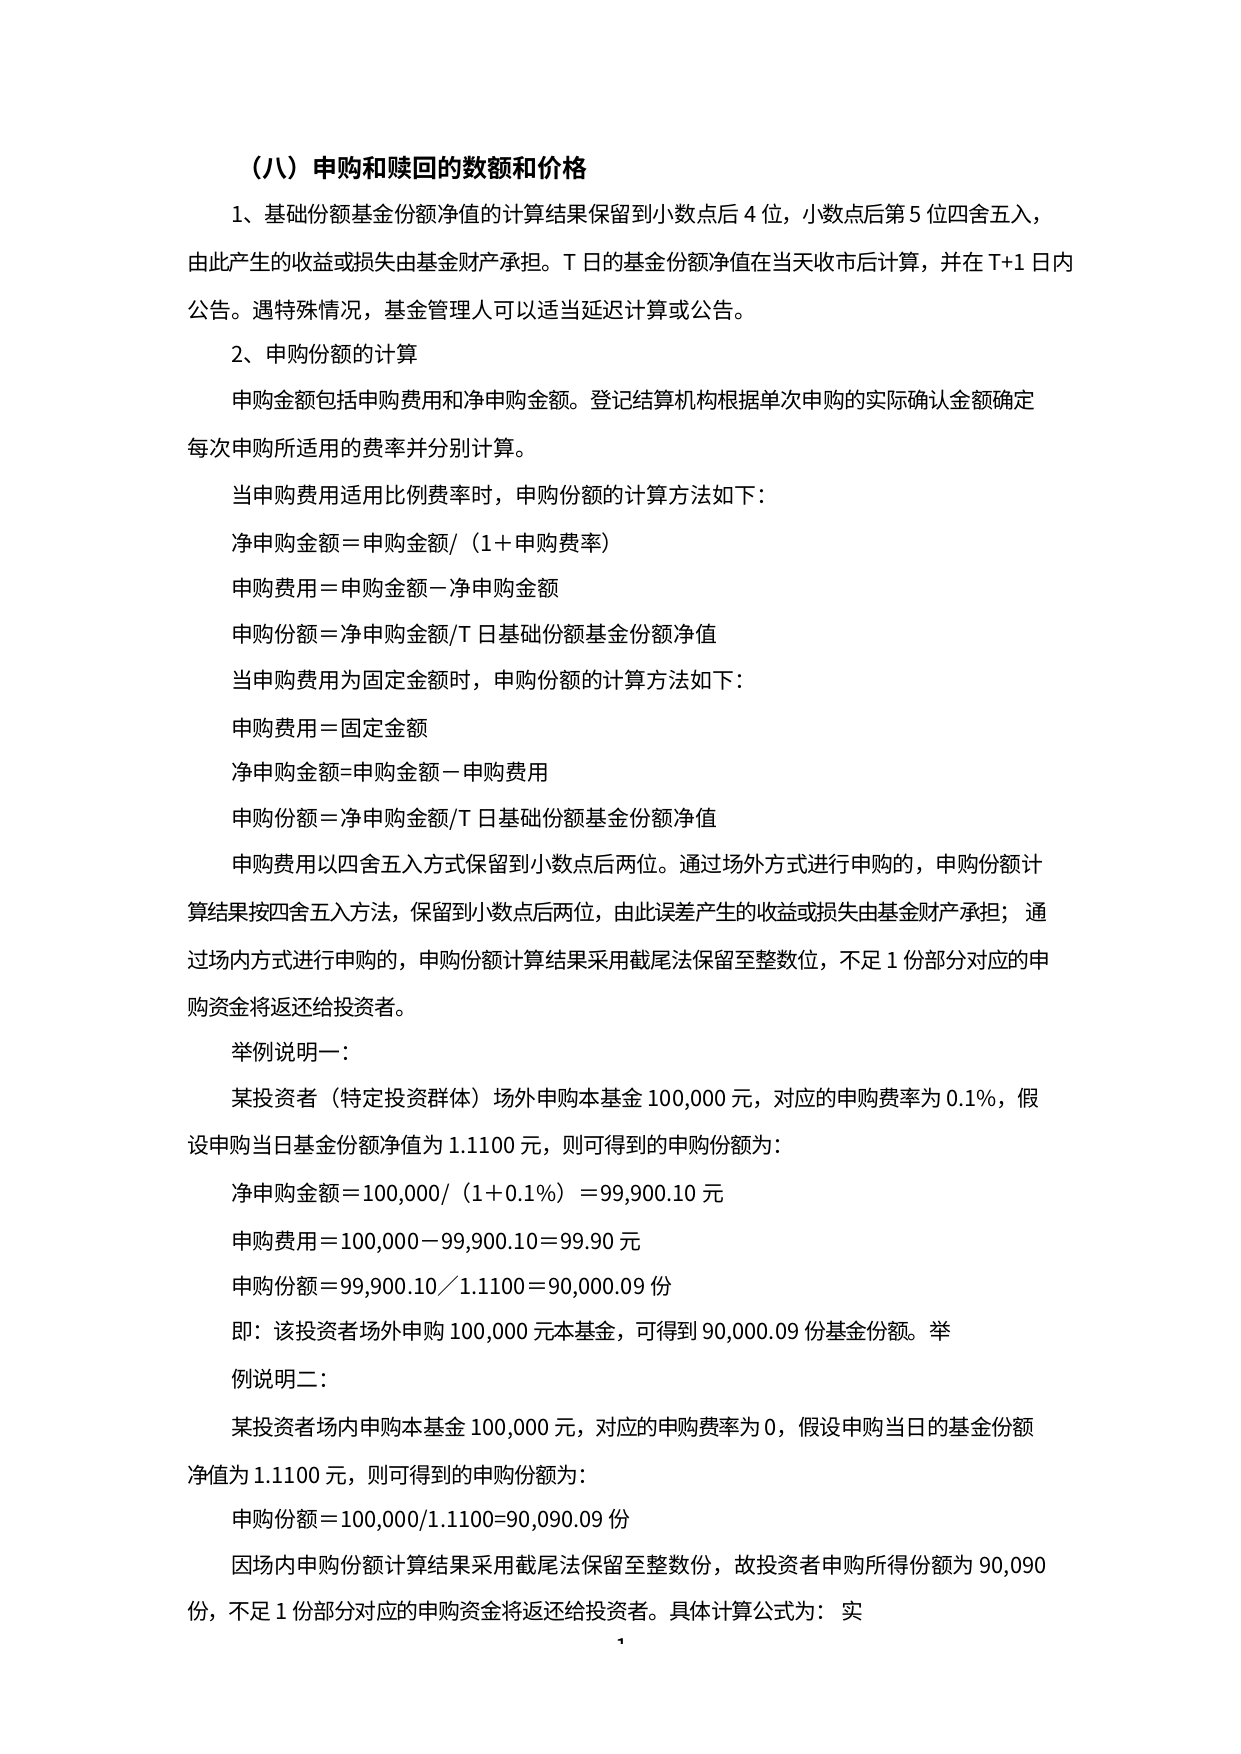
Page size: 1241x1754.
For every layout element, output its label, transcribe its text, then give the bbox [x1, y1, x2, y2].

text 申购金额包括申购费用和净申购金额。登记结算机构根据单次申购的实际确认金额确定每次申购所适用的费率并分别计算。 [187, 383, 1053, 462]
text 2、申购份额的计算 [231, 341, 1096, 368]
text 某投资者（特定投资群体）场外申购本基金 100,000 元，对应的申购费率为 0.1%，假设申购当日基金份额净值为 1.1100 元，则可得到的申购份额为： [187, 1081, 1053, 1160]
text 申购费用＝申购金额－净申购金额 [231, 574, 1096, 602]
subtitle （八）申购和赎回的数额和价格 [237, 144, 1096, 186]
text 申购费用以四舍五入方式保留到小数点后两位。通过场外方式进行申购的，申购份额计算结果按四舍五入方法，保留到小数点后两位，由此误差产生的收益或损失由基金财产承担； 通过场内方式进行申购的，申购份额计算结果采用截尾法保留至整数位，不足 1 份部分对应的申购资金将返还给投资者。 [187, 847, 1064, 1022]
text 即：该投资者场外申购 100,000 元本基金，可得到 90,000.09 份基金份额。举例说明二： [231, 1314, 953, 1394]
text 当申购费用为固定金额时，申购份额的计算方法如下： 申购费用＝固定金额 [231, 663, 756, 742]
text 申购份额＝99,900.10／1.1100＝90,000.09 份 [231, 1272, 1096, 1300]
text 申购份额＝净申购金额/T 日基础份额基金份额净值 [231, 617, 1096, 648]
text 举例说明一： [231, 1038, 1096, 1066]
text 净申购金额＝100,000/（1＋0.1%）＝99,900.10 元申购费用＝100,000－99,900.10＝99.90 元 [231, 1176, 724, 1256]
text 净申购金额=申购金额－申购费用 [231, 758, 1096, 786]
text 申购份额＝净申购金额/T 日基础份额基金份额净值 [231, 801, 1096, 832]
text 1、基础份额基金份额净值的计算结果保留到小数点后 4 位，小数点后第 5 位四舍五入， 由此产生的收益或损失由基金财产承担。T 日的基金份额净值在当天收市后计算，并在 T+1 日内公告。遇特殊情况，基金管理人可以适当延迟计算或公告。 [187, 197, 1075, 324]
text 某投资者场内申购本基金 100,000 元，对应的申购费率为 0，假设申购当日的基金份额净值为 1.1100 元，则可得到的申购份额为： [187, 1410, 1053, 1489]
text 当申购费用适用比例费率时，申购份额的计算方法如下： 净申购金额＝申购金额/（1＋申购费率） [231, 478, 778, 558]
text 申购份额＝100,000/1.1100=90,090.09 份 [231, 1505, 1096, 1533]
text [187, 1594, 865, 1626]
text 因场内申购份额计算结果采用截尾法保留至整数份，故投资者申购所得份额为 90,090 [231, 1548, 1096, 1579]
